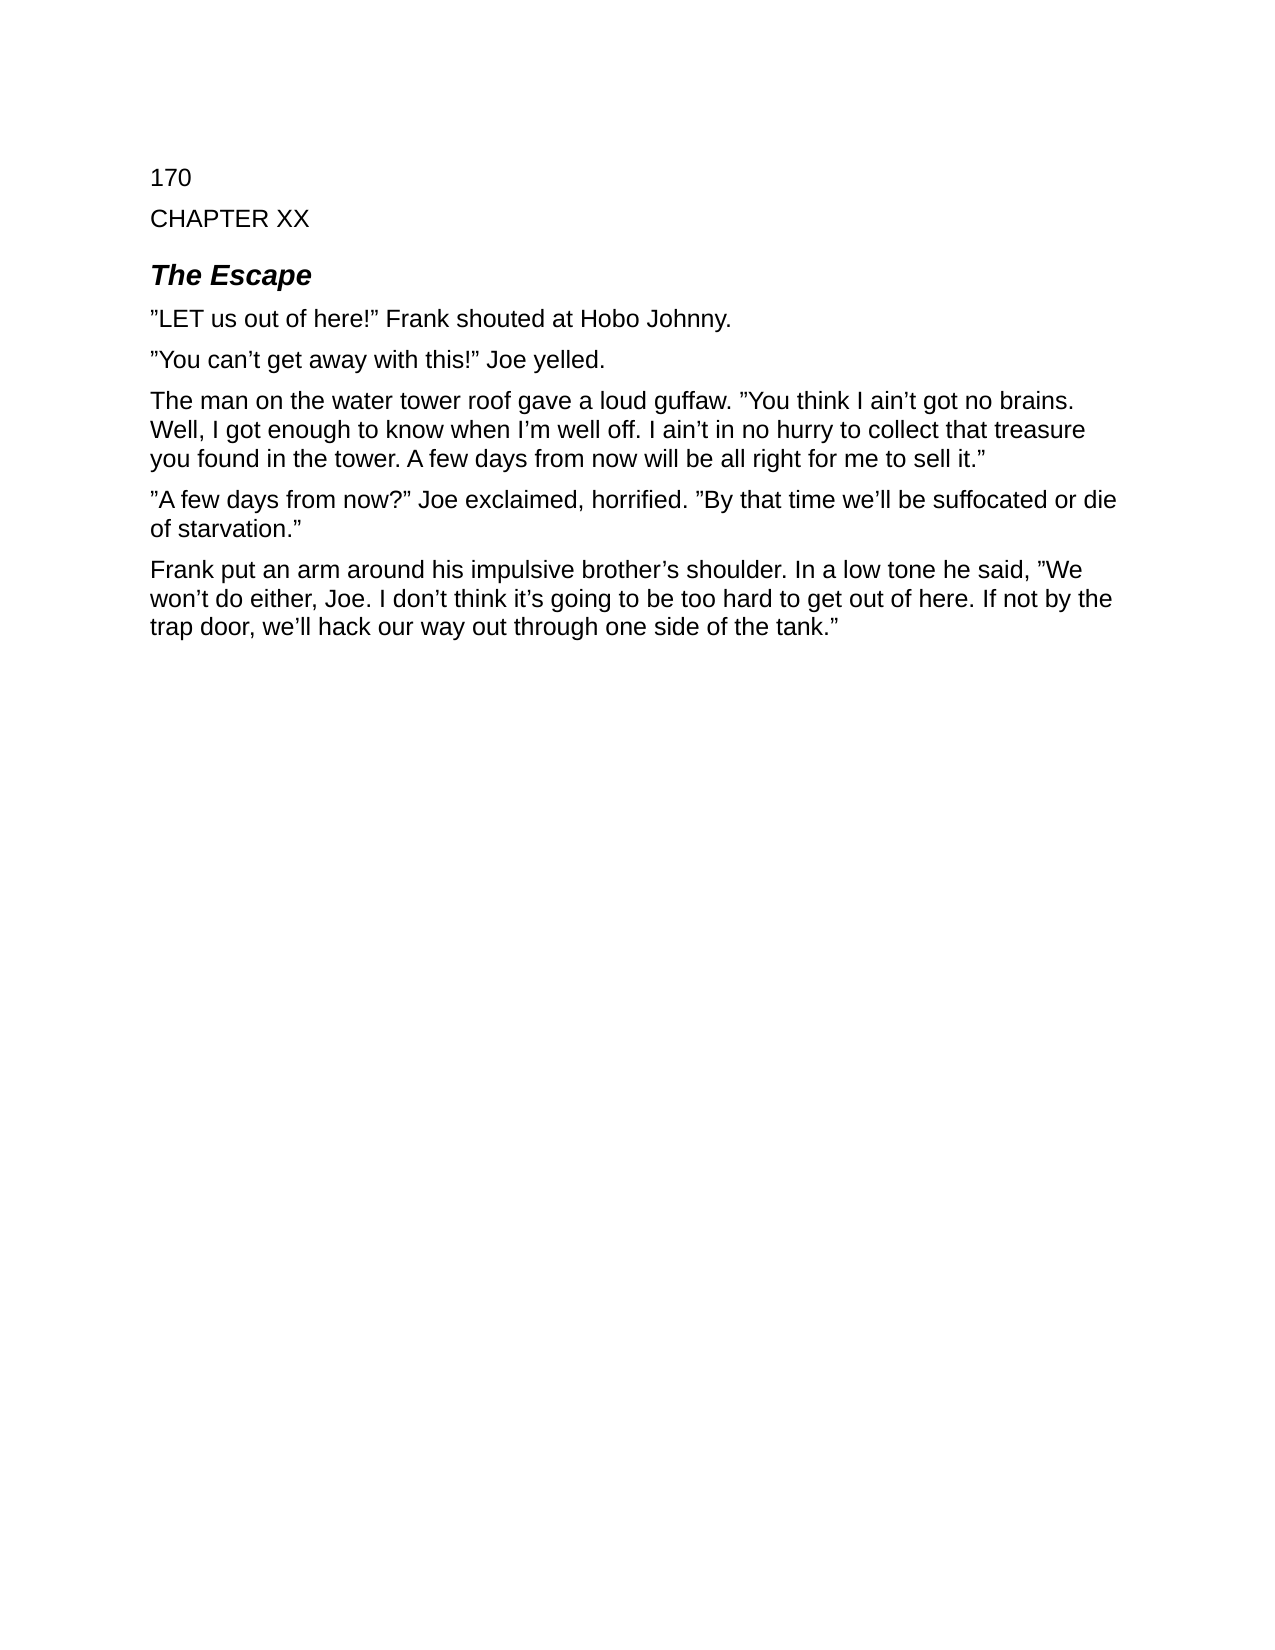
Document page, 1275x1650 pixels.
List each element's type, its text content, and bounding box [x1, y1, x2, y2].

text ”You can’t get away with this!” Joe yelled. [150, 345, 1125, 373]
text CHAPTER XX [150, 204, 1125, 232]
text The man on the water tower roof gave a loud guffaw. ”You think I ain’t got no brains. Well, I got enough to know when I’m well off. I ain’t in no hurry to collect that treasure you found in the tower. A few days from now will be all right for me to sell it.” [150, 386, 1125, 472]
subtitle The Escape [150, 257, 1125, 291]
text ”LET us out of here!” Frank shouted at Hobo Johnny. [150, 303, 1125, 332]
text Frank put an arm around his impulsive brother’s shoulder. In a low tone he said, ”We won’t do either, Joe. I don’t think it’s going to be too hard to get out of here. If not by the trap door, we’ll hack our way out through one side of the tank.” [150, 555, 1125, 641]
text ”A few days from now?” Joe exclaimed, horrified. ”By that time we’ll be suffocated or die of starvation.” [150, 485, 1125, 542]
text 170 [150, 162, 1125, 191]
